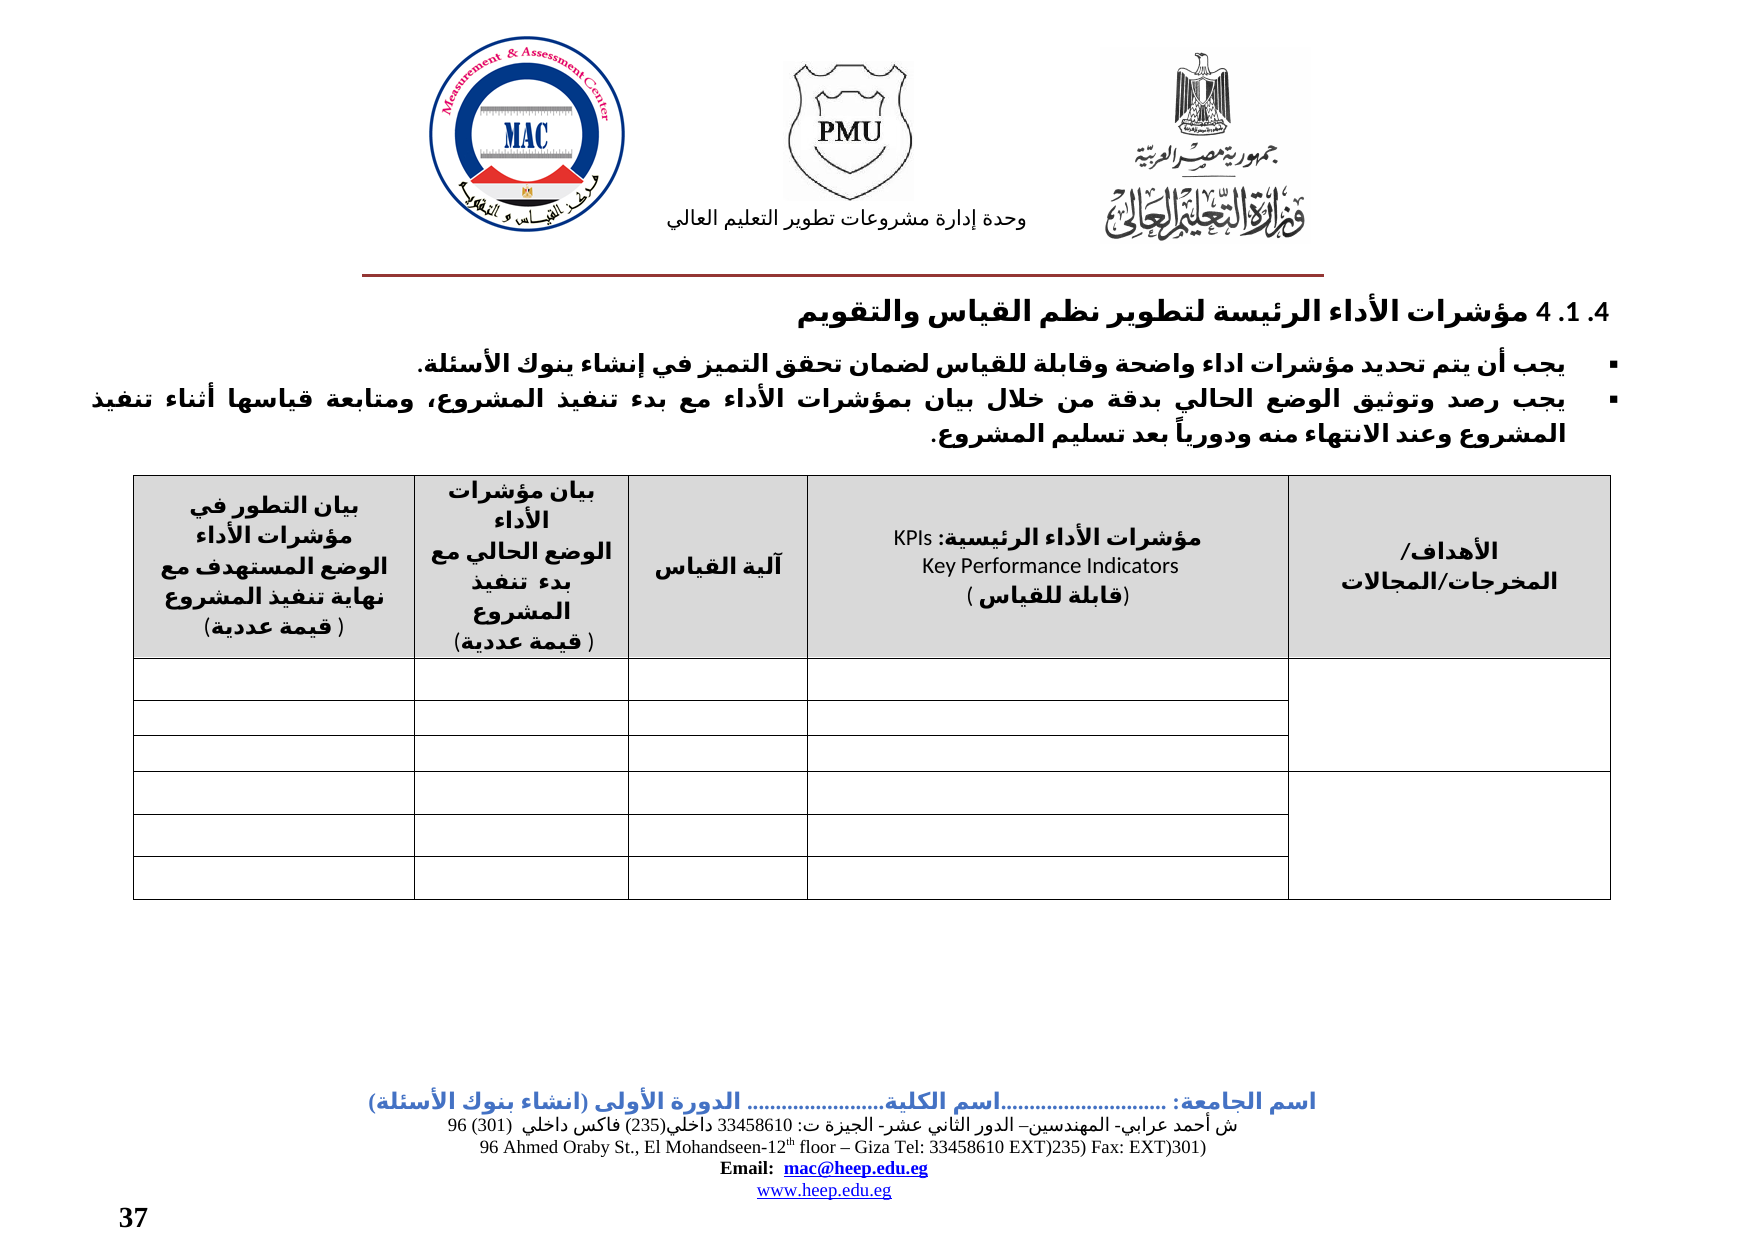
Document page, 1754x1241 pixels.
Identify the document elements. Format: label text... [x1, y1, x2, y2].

table_cell [415, 736, 628, 771]
table_cell [415, 701, 628, 735]
picture [1100, 47, 1312, 244]
list يجب أن يتم تحديد مؤشرات اداء واضحة وقابلة للقياس لضمان تحقق التميز في إنشاء ينوك الأسئلة. [109, 348, 1609, 379]
table_cell [134, 815, 414, 856]
table_cell [808, 701, 1288, 735]
table_header مؤشرات الأداء الرئيسية: KPIs Key Performance Indicators ( قابلة للقياس) [808, 476, 1288, 657]
table_cell [808, 772, 1288, 814]
table_cell [415, 772, 628, 814]
table_header آلية القياس [629, 476, 807, 657]
table_header الأهداف/ المخرجات/المجالات [1289, 476, 1610, 657]
table_cell [134, 701, 414, 735]
table_cell [808, 736, 1288, 771]
picture [783, 61, 915, 201]
table_cell [1289, 659, 1610, 771]
table_cell [415, 659, 628, 699]
table_cell [415, 815, 628, 856]
table_cell [134, 772, 414, 814]
table_header بيان التطور في مؤشرات الأداء الوضع المستهدف مع نهاية تنفيذ المشروع (قيمة عددية ) [134, 476, 414, 657]
table_cell [808, 857, 1288, 899]
table_cell [808, 815, 1288, 856]
text 4. 1. 4 مؤشرات الأداء الرئيسة لتطوير نظم القياس والتقويم [281, 293, 1609, 329]
table_cell [134, 659, 414, 699]
table_cell [629, 815, 807, 856]
table_cell [629, 772, 807, 814]
table_cell [808, 659, 1288, 699]
table_cell [1289, 772, 1610, 899]
table_header بيان مؤشرات الأداء الوضع الحالي مع بدء تنفيذ المشروع (قيمة عددية ) [415, 476, 628, 657]
table_cell [415, 857, 628, 899]
table_cell [629, 857, 807, 899]
table_cell [629, 701, 807, 735]
table_cell [134, 736, 414, 771]
picture [423, 30, 630, 237]
list يجب رصد وتوثيق الوضع الحالي بدقة من خلال بيان بمؤشرات الأداء مع بدء تنفيذ المشروع، ومتابعة قياسها أثناء تنفيذ المشروع وعند الانتهاء منه ودورياً بعد تسليم المشروع. [91, 383, 1609, 449]
table_cell [629, 659, 807, 699]
table_cell [629, 736, 807, 771]
table_cell [134, 857, 414, 899]
